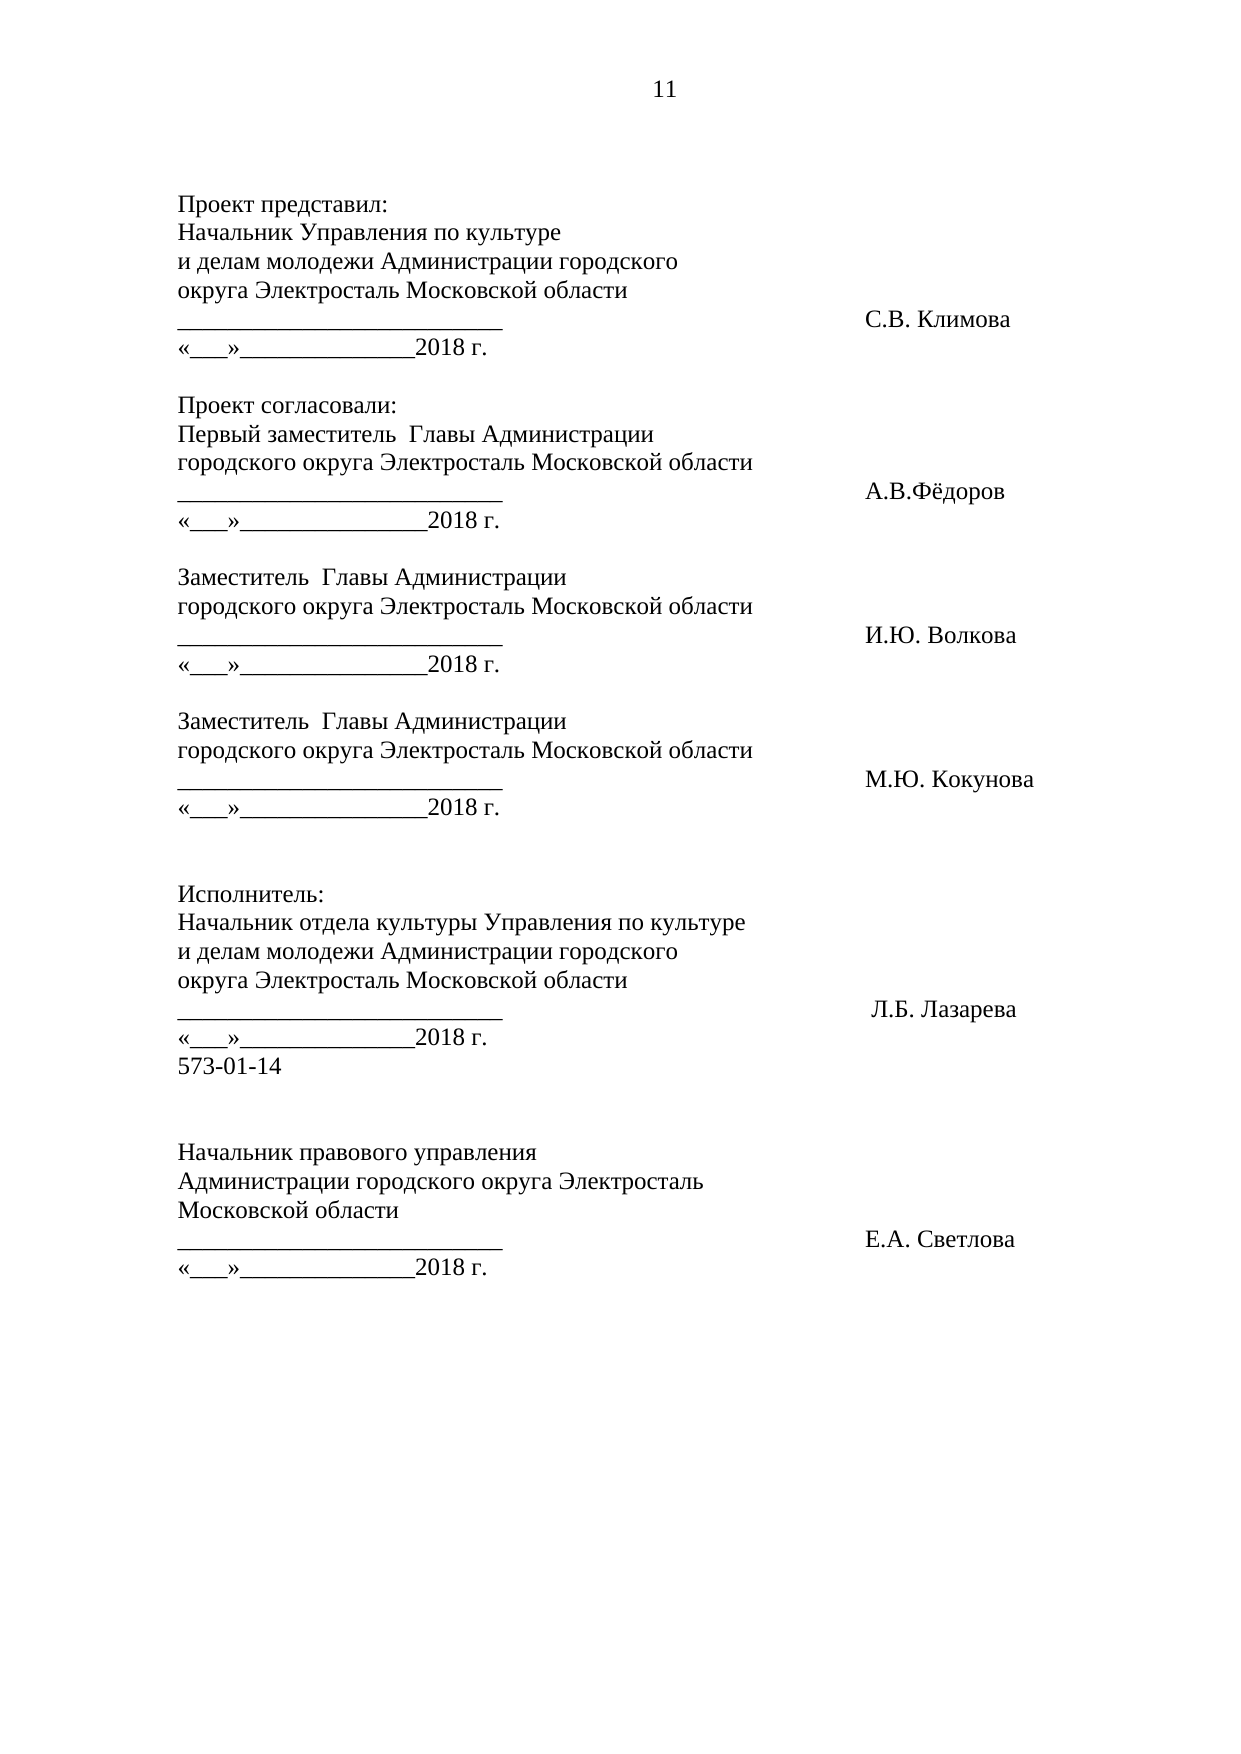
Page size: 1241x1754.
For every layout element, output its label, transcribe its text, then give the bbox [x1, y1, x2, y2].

text и делам молодежи Администрации городского [177, 936, 1152, 965]
text __________________________ Е.А. Светлова [177, 1224, 1152, 1252]
text Проект представил: [177, 189, 1152, 217]
text __________________________ А.В.Фёдоров [177, 476, 1152, 505]
text Начальник правового управления [177, 1137, 1152, 1166]
text «___»_______________2018 г. [177, 792, 1152, 821]
text Исполнитель: [177, 879, 1152, 907]
text округа Электросталь Московской области [177, 965, 1152, 994]
text __________________________ И.Ю. Волкова [177, 620, 1152, 649]
text и делам молодежи Администрации городского [177, 246, 1152, 275]
text «___»______________2018 г. [177, 1252, 1152, 1281]
text городского округа Электросталь Московской области [177, 591, 1152, 620]
text __________________________ М.Ю. Кокунова [177, 764, 1152, 792]
text «___»_______________2018 г. [177, 505, 1152, 534]
text Заместитель Главы Администрации [177, 562, 1152, 591]
text Начальник отдела культуры Управления по культуре [177, 907, 1152, 936]
text Начальник Управления по культуре [177, 217, 1152, 246]
text Московской области [177, 1195, 1152, 1224]
text __________________________ Л.Б. Лазарева «___»______________2018 г. [177, 994, 1152, 1051]
text городского округа Электросталь Московской области [177, 735, 1152, 764]
text Администрации городского округа Электросталь [177, 1166, 1152, 1195]
text городского округа Электросталь Московской области [177, 447, 1152, 476]
text 573-01-14 [177, 1051, 1152, 1080]
text Заместитель Главы Администрации [177, 706, 1152, 735]
text __________________________ С.В. Климова «___»______________2018 г. [177, 304, 1152, 361]
text «___»_______________2018 г. [177, 649, 1152, 677]
text округа Электросталь Московской области [177, 275, 1152, 304]
text Проект согласовали: [177, 390, 1152, 419]
text Первый заместитель Главы Администрации [177, 419, 1152, 447]
